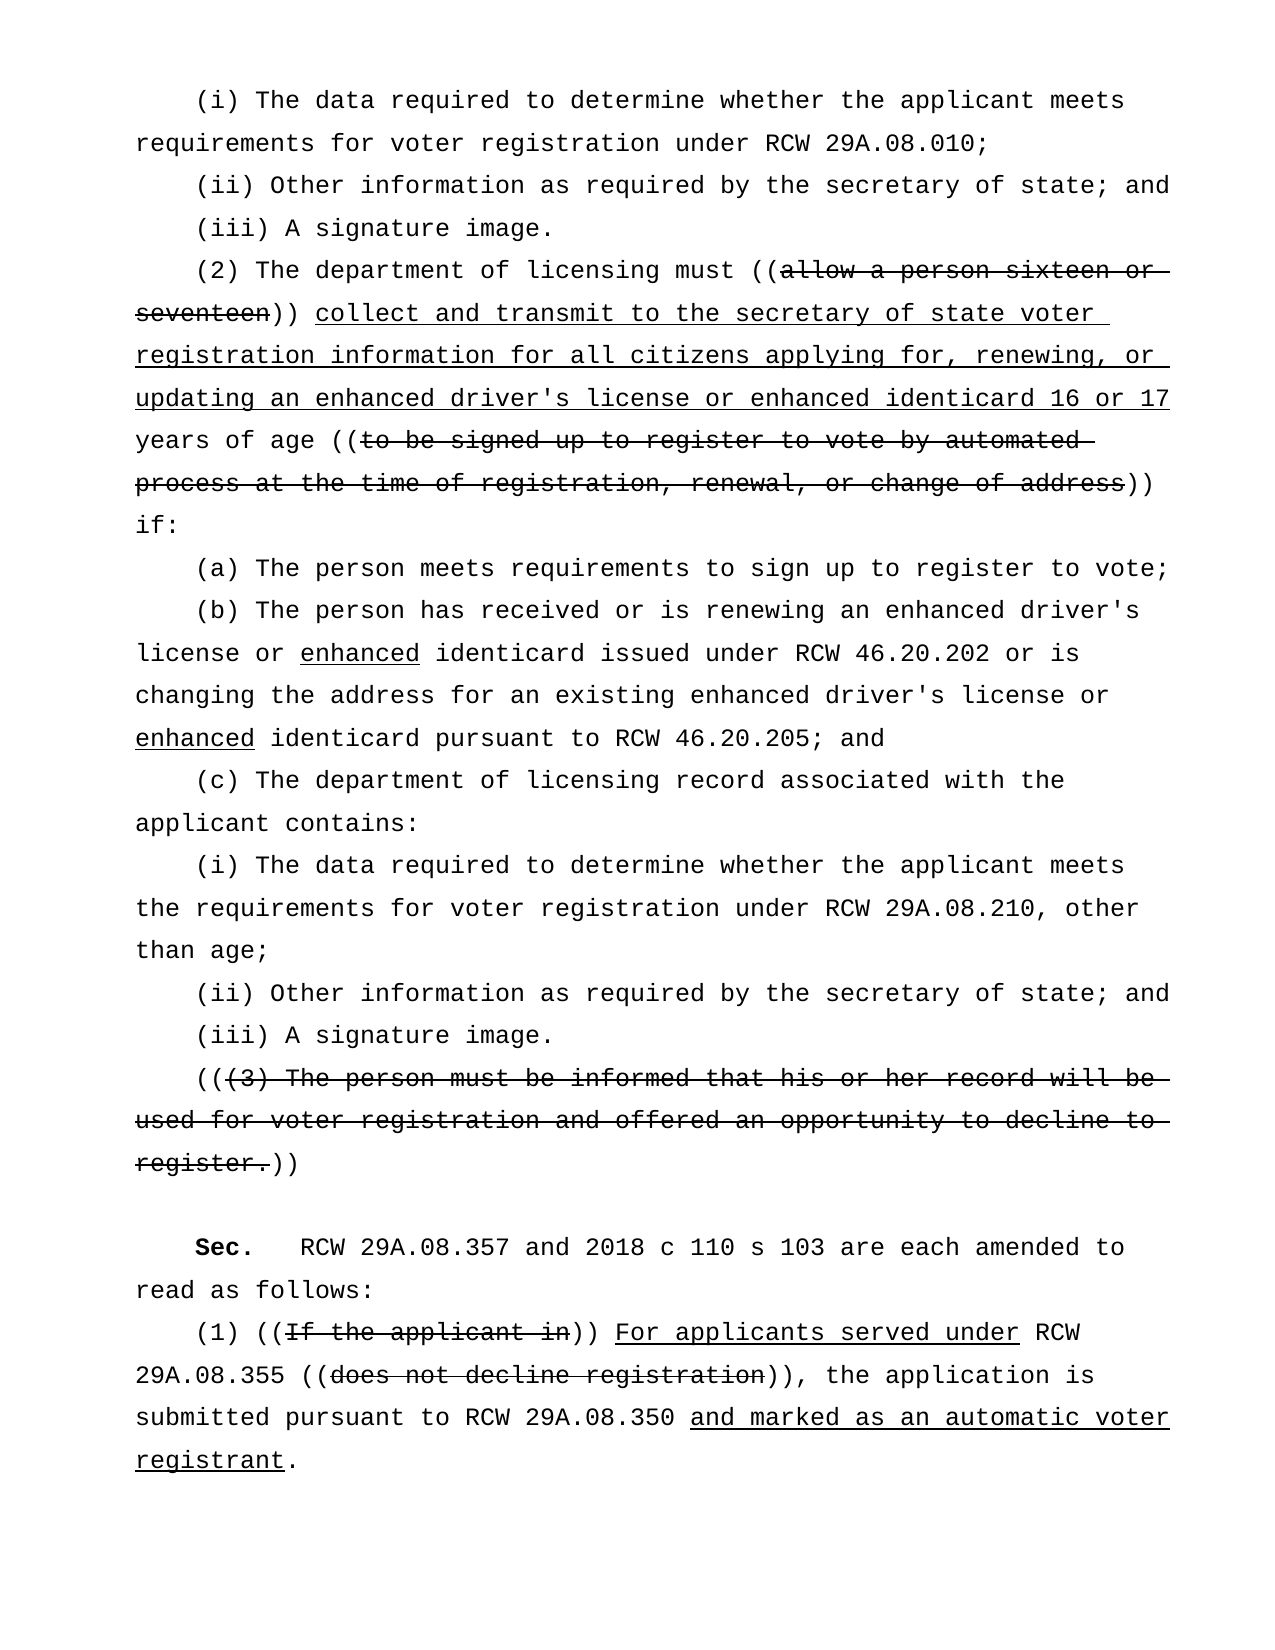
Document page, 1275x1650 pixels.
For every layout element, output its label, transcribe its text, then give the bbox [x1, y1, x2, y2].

text (i) The data required to determine whether the applicant meets requirements for voter registration under RCW 29A.08.010; [135, 75, 1170, 160]
text (((3) The person must be informed that his or her record will be used for voter registration and offered an opportunity to decline to register.)) [135, 1123, 1170, 1180]
text (b) The person has received or is renewing an enhanced driver's license or enhanced identicard issued under RCW 46.20.202 or is changing the address for an existing enhanced driver's license or enhanced identicard pursuant to RCW 46.20.205; and [135, 585, 1170, 755]
text (((3) The person must be informed that his or her record will be used for voter registration and offered an opportunity to decline to register.)) [135, 1052, 1170, 1121]
text (iii) A signature image. [135, 1010, 1170, 1052]
text (2) The department of licensing must ((allow a person sixteen or seventeen)) collect and transmit to the secretary of state voter registration information for all citizens applying for, renewing, or updating an enhanced driver's license or enhanced identicard 16 or 17 years of age ((to be signed up to register to vote by automated process at the time of registration, renewal, or change of address)) if: [135, 245, 1170, 366]
text (ii) Other information as required by the secretary of state; and [135, 967, 1170, 1010]
text (2) The department of licensing must ((allow a person sixteen or seventeen)) collect and transmit to the secretary of state voter registration information for all citizens applying for, renewing, or updating an enhanced driver's license or enhanced identicard 16 or 17 years of age ((to be signed up to register to vote by automated process at the time of registration, renewal, or change of address)) if: [135, 368, 1170, 409]
text (c) The department of licensing record associated with the applicant contains: [135, 755, 1170, 840]
text (i) The data required to determine whether the applicant meets the requirements for voter registration under RCW 29A.08.210, other than age; [135, 840, 1170, 967]
text Sec. RCW 29A.08.357 and 2018 c 110 s 103 are each amended to read as follows: [135, 1222, 1170, 1307]
text (iii) A signature image. [135, 202, 1170, 245]
text (ii) Other information as required by the secretary of state; and [135, 160, 1170, 202]
text (2) The department of licensing must ((allow a person sixteen or seventeen)) collect and transmit to the secretary of state voter registration information for all citizens applying for, renewing, or updating an enhanced driver's license or enhanced identicard 16 or 17 years of age ((to be signed up to register to vote by automated process at the time of registration, renewal, or change of address)) if: [135, 410, 1170, 542]
text (1) ((If the applicant in)) For applicants served under RCW 29A.08.355 ((does not decline registration)), the application is submitted pursuant to RCW 29A.08.350 and marked as an automatic voter registrant. [135, 1307, 1170, 1477]
text (a) The person meets requirements to sign up to register to vote; [135, 542, 1170, 585]
